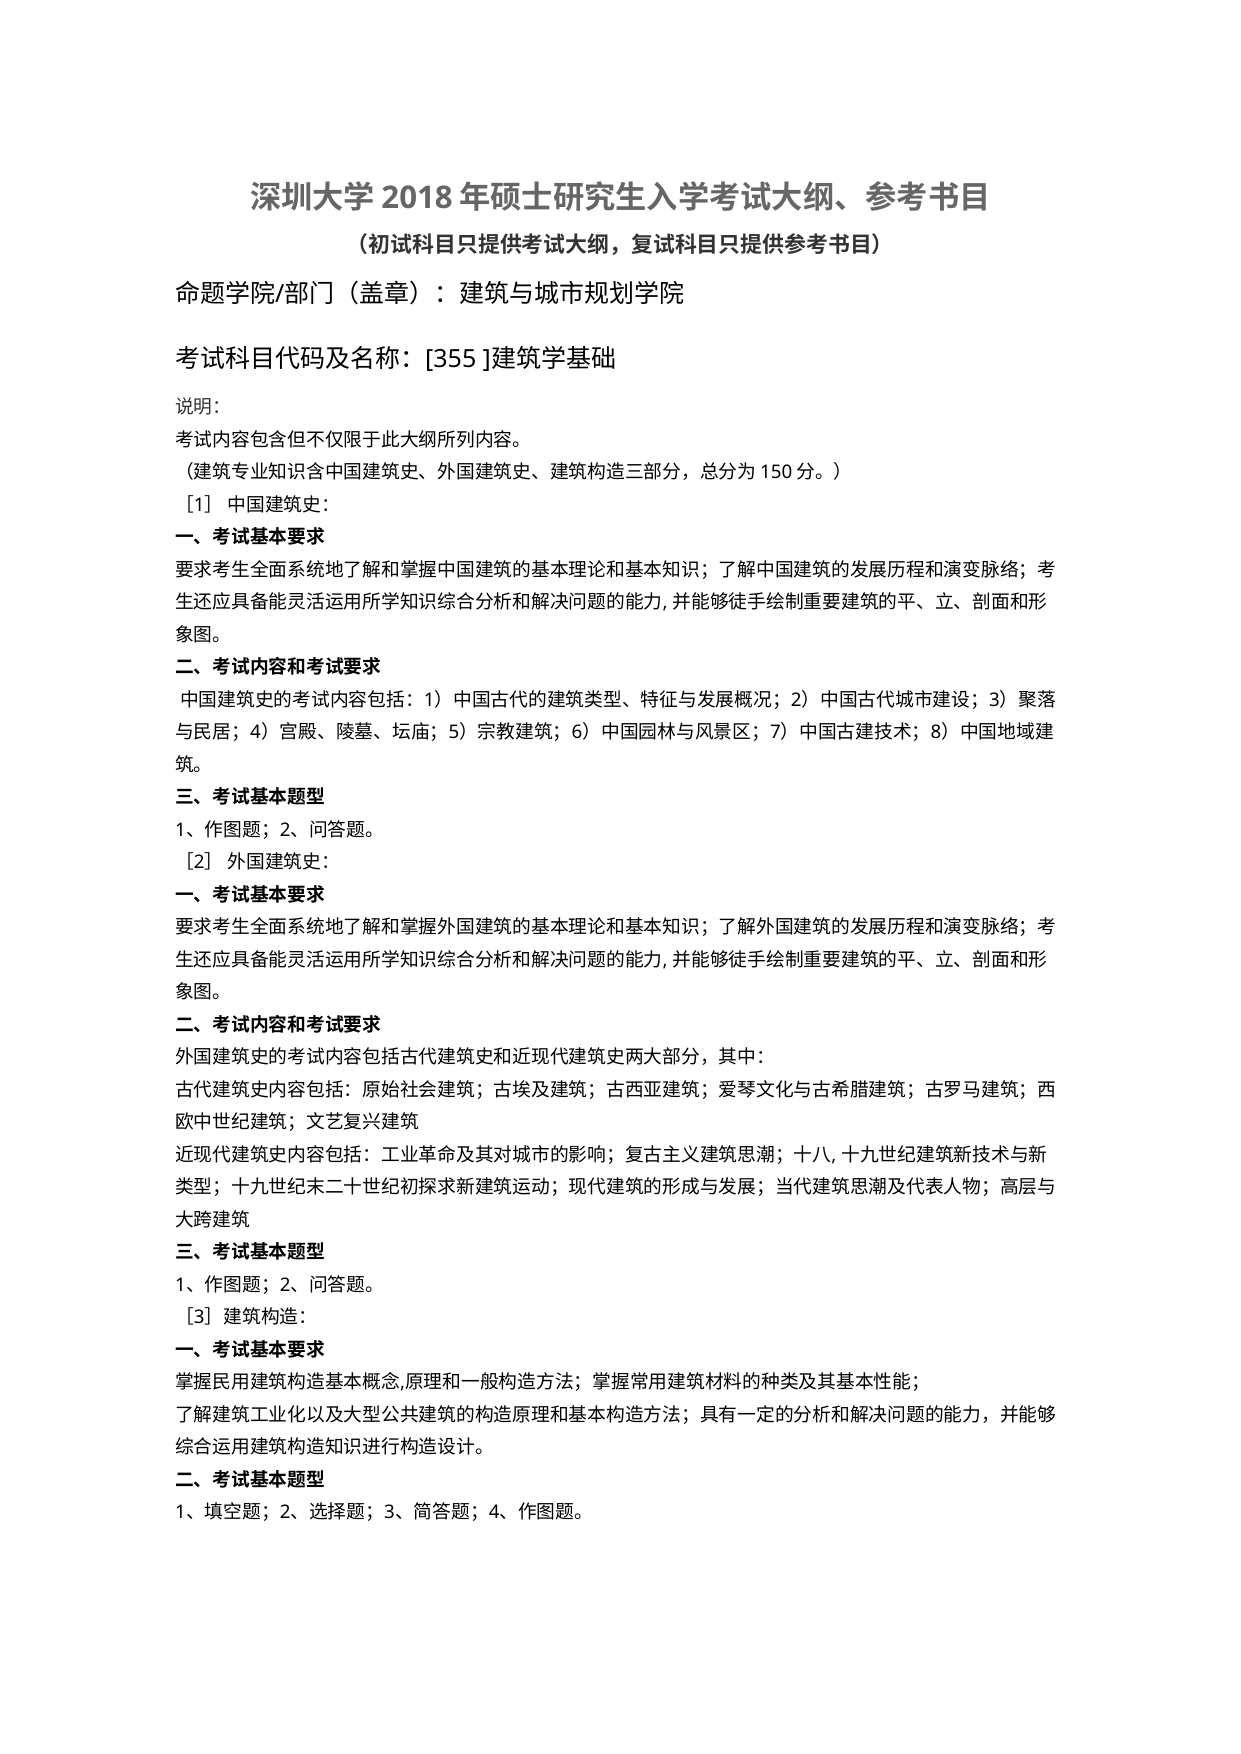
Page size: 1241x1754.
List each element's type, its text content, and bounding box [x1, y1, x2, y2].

subtitle 深圳大学2018年硕士研究生入学考试大纲、参考书目 [187, 162, 1053, 227]
text 命题学院/部门（盖章）：建筑与城市规划学院 [175, 259, 1065, 324]
subtitle （初试科目只提供考试大纲，复试科目只提供参考书目） [187, 227, 1053, 259]
text 考试科目代码及名称：[355 ]建筑学基础 [175, 324, 1065, 389]
text 考试内容包含但不仅限于此大纲所列内容。 （建筑专业知识含中国建筑史、外国建筑史、建筑构造三部分，总分为150分。） ［1］ 中国建筑史： 一、考试基本要求 要求考生全面系统地了解和掌握中国建筑的基本理论和基本知识；了解中国建筑的发展历程和演变脉络；考生还应具备能灵活运用所学知识综合分析和解决问题的能力, 并能够徒手绘制重要建筑的平、立、剖面和形象图。 二、考试内容和考试要求 中国建筑史的考试内容包括：1）中国古代的建筑类型、特征与发展概况；2）中国古代城市建设；3）聚落与民居；4）宫殿、陵墓、坛庙；5）宗教建筑；6）中国园林与风景区；7）中国古建技术；8）中国地域建筑。 三、考试基本题型 1、作图题；2、问答题。 ［2］ 外国建筑史： 一、考试基本要求 要求考生全面系统地了解和掌握外国建筑的基本理论和基本知识；了解外国建筑的发展历程和演变脉络；考生还应具备能灵活运用所学知识综合分析和解决问题的能力, 并能够徒手绘制重要建筑的平、立、剖面和形象图。 二、考试内容和考试要求 外国建筑史的考试内容包括古代建筑史和近现代建筑史两大部分，其中： 古代建筑史内容包括：原始社会建筑；古埃及建筑；古西亚建筑；爱琴文化与古希腊建筑；古罗马建筑；西欧中世纪建筑；文艺复兴建筑 近现代建筑史内容包括：工业革命及其对城市的影响；复古主义建筑思潮；十八, 十九世纪建筑新技术与新类型；十九世纪末二十世纪初探求新建筑运动；现代建筑的形成与发展；当代建筑思潮及代表人物；高层与大跨建筑 三、考试基本题型 1、作图题；2、问答题。 ［3］建筑构造： 一、考试基本要求 掌握民用建筑构造基本概念,原理和一般构造方法；掌握常用建筑材料的种类及其基本性能； 了解建筑工业化以及大型公共建筑的构造原理和基本构造方法；具有一定的分析和解决问题的能力，并能够综合运用建筑构造知识进行构造设计。 二、考试基本题型 1、填空题；2、选择题；3、简答题；4、作图题。 [175, 422, 1065, 1527]
text 说明： [175, 389, 1065, 422]
